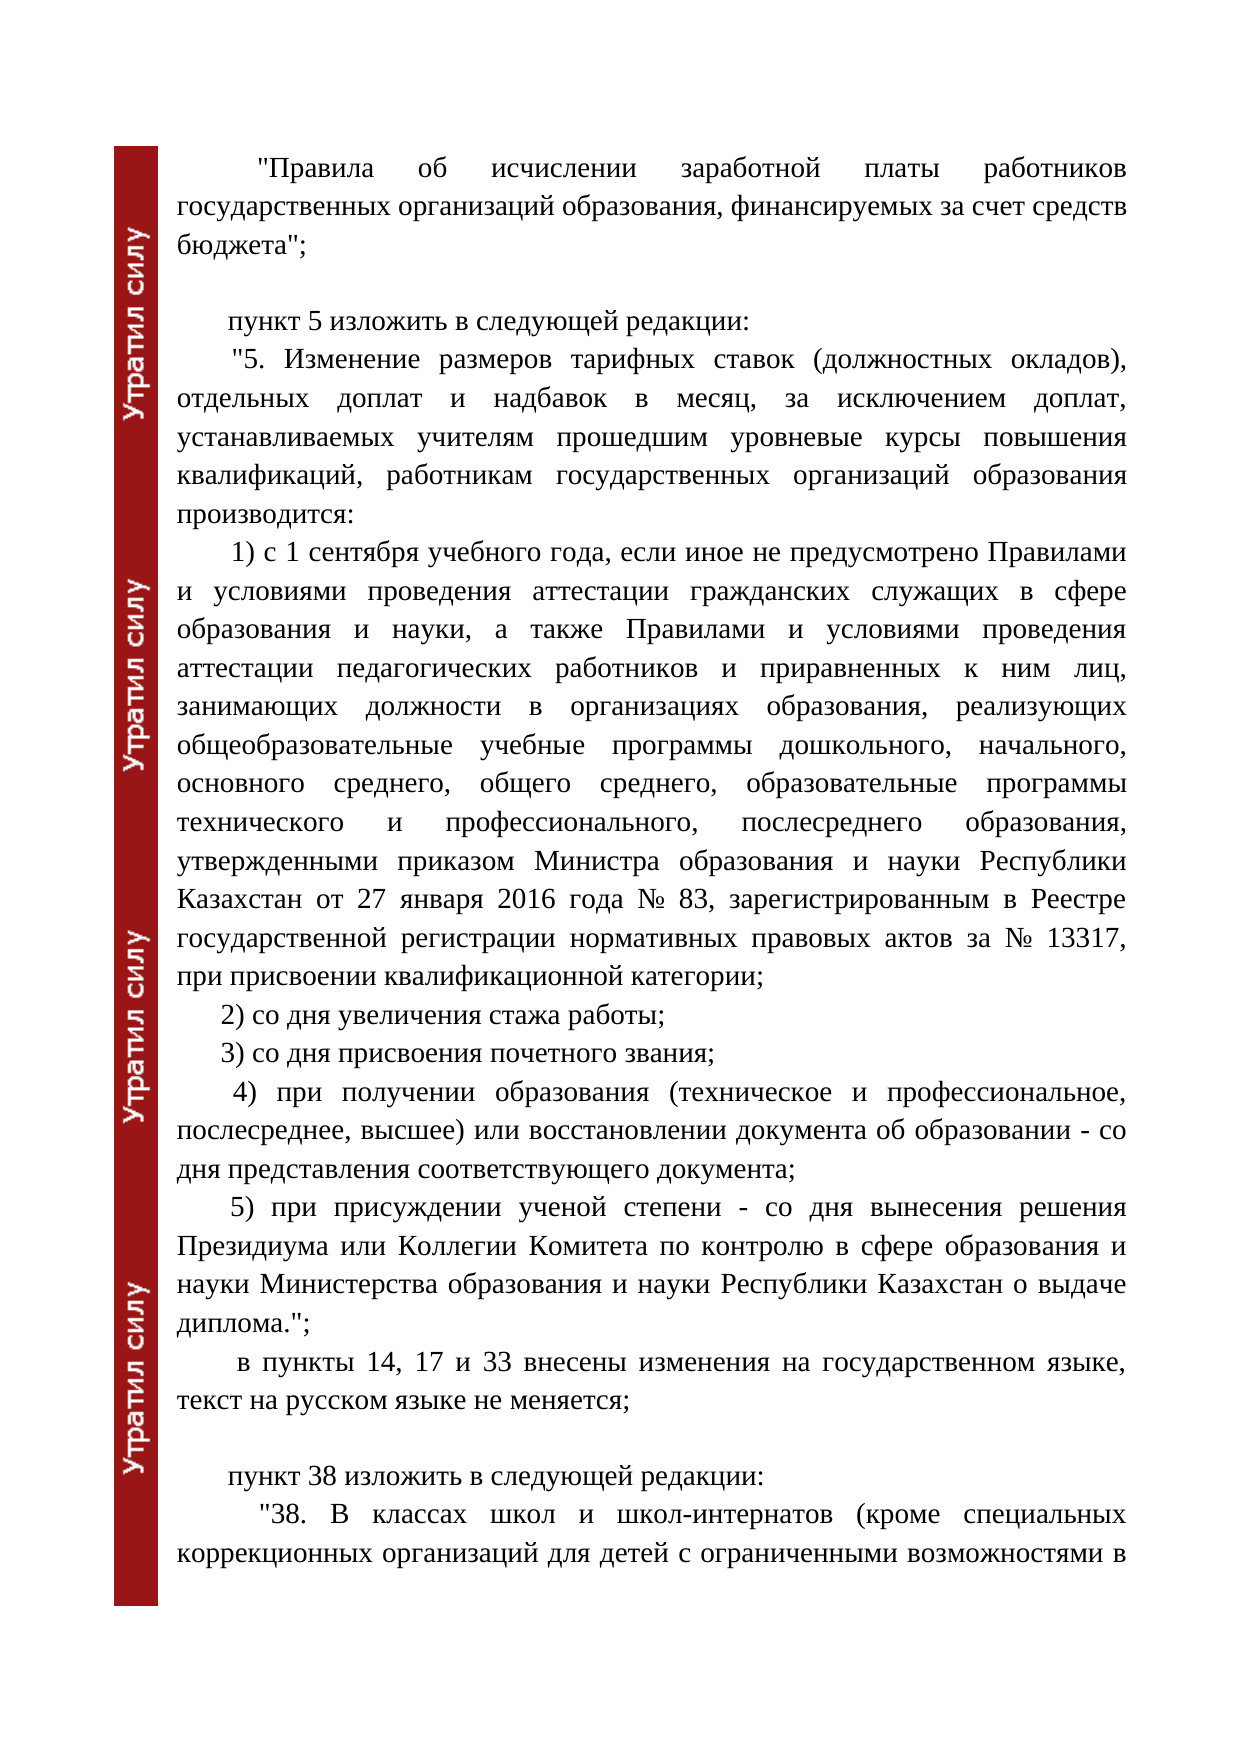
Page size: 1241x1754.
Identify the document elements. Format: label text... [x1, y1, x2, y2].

picture [114, 1030, 158, 1035]
picture [114, 1069, 158, 1074]
text 3) со дня присвоения почетного звания; [112, 1035, 1128, 1069]
text 5) при присуждении ученой степени - со дня вынесения решения Президиума или Коллегии Комитета по контролю в сфере образования и науки Министерства образования и науки Республики Казахстан о выдаче диплома."; [112, 1189, 1128, 1339]
text в пункты 14, 17 и 33 внесены изменения на государственном языке, текст на русском языке не меняется; [112, 1344, 1128, 1416]
text "5. Изменение размеров тарифных ставок (должностных окладов), отдельных доплат и надбавок в месяц, за исключением доплат, устанавливаемых учителям прошедшим уровневые курсы повышения квалификаций, работникам государственных организаций образования производится: [112, 342, 1128, 529]
picture [114, 1184, 158, 1189]
picture [114, 146, 158, 150]
picture [114, 261, 158, 303]
picture [114, 529, 158, 534]
picture [114, 992, 158, 997]
picture [114, 1339, 158, 1344]
text пункт 38 изложить в следующей редакции: [112, 1458, 1128, 1492]
text 1) с 1 сентября учебного года, если иное не предусмотрено Правилами и условиями проведения аттестации гражданских служащих в сфере образования и науки, а также Правилами и условиями проведения аттестации педагогических работников и приравненных к ним лиц, занимающих должности в организациях образования, реализующих общеобразовательные учебные программы дошкольного, начального, основного среднего, общего среднего, образовательные программы технического и профессионального, послесреднего образования, утвержденными приказом Министра образования и науки Республики Казахстан от 27 января 2016 года № 83, зарегистрированным в Реестре государственной регистрации нормативных правовых актов за № 13317, при присвоении квалификационной категории; [112, 534, 1128, 992]
text "Правила об исчислении заработной платы работников государственных организаций образования, финансируемых за счет средств бюджета"; [112, 150, 1128, 261]
picture [114, 1416, 158, 1458]
picture [114, 1492, 158, 1497]
text пункт 5 изложить в следующей редакции: [112, 303, 1128, 337]
picture [114, 337, 158, 342]
text 2) со дня увеличения стажа работы; [112, 997, 1128, 1030]
text 4) при получении образования (техническое и профессиональное, послесреднее, высшее) или восстановлении документа об образовании - со дня представления соответствующего документа; [112, 1074, 1128, 1184]
picture [114, 1569, 158, 1606]
